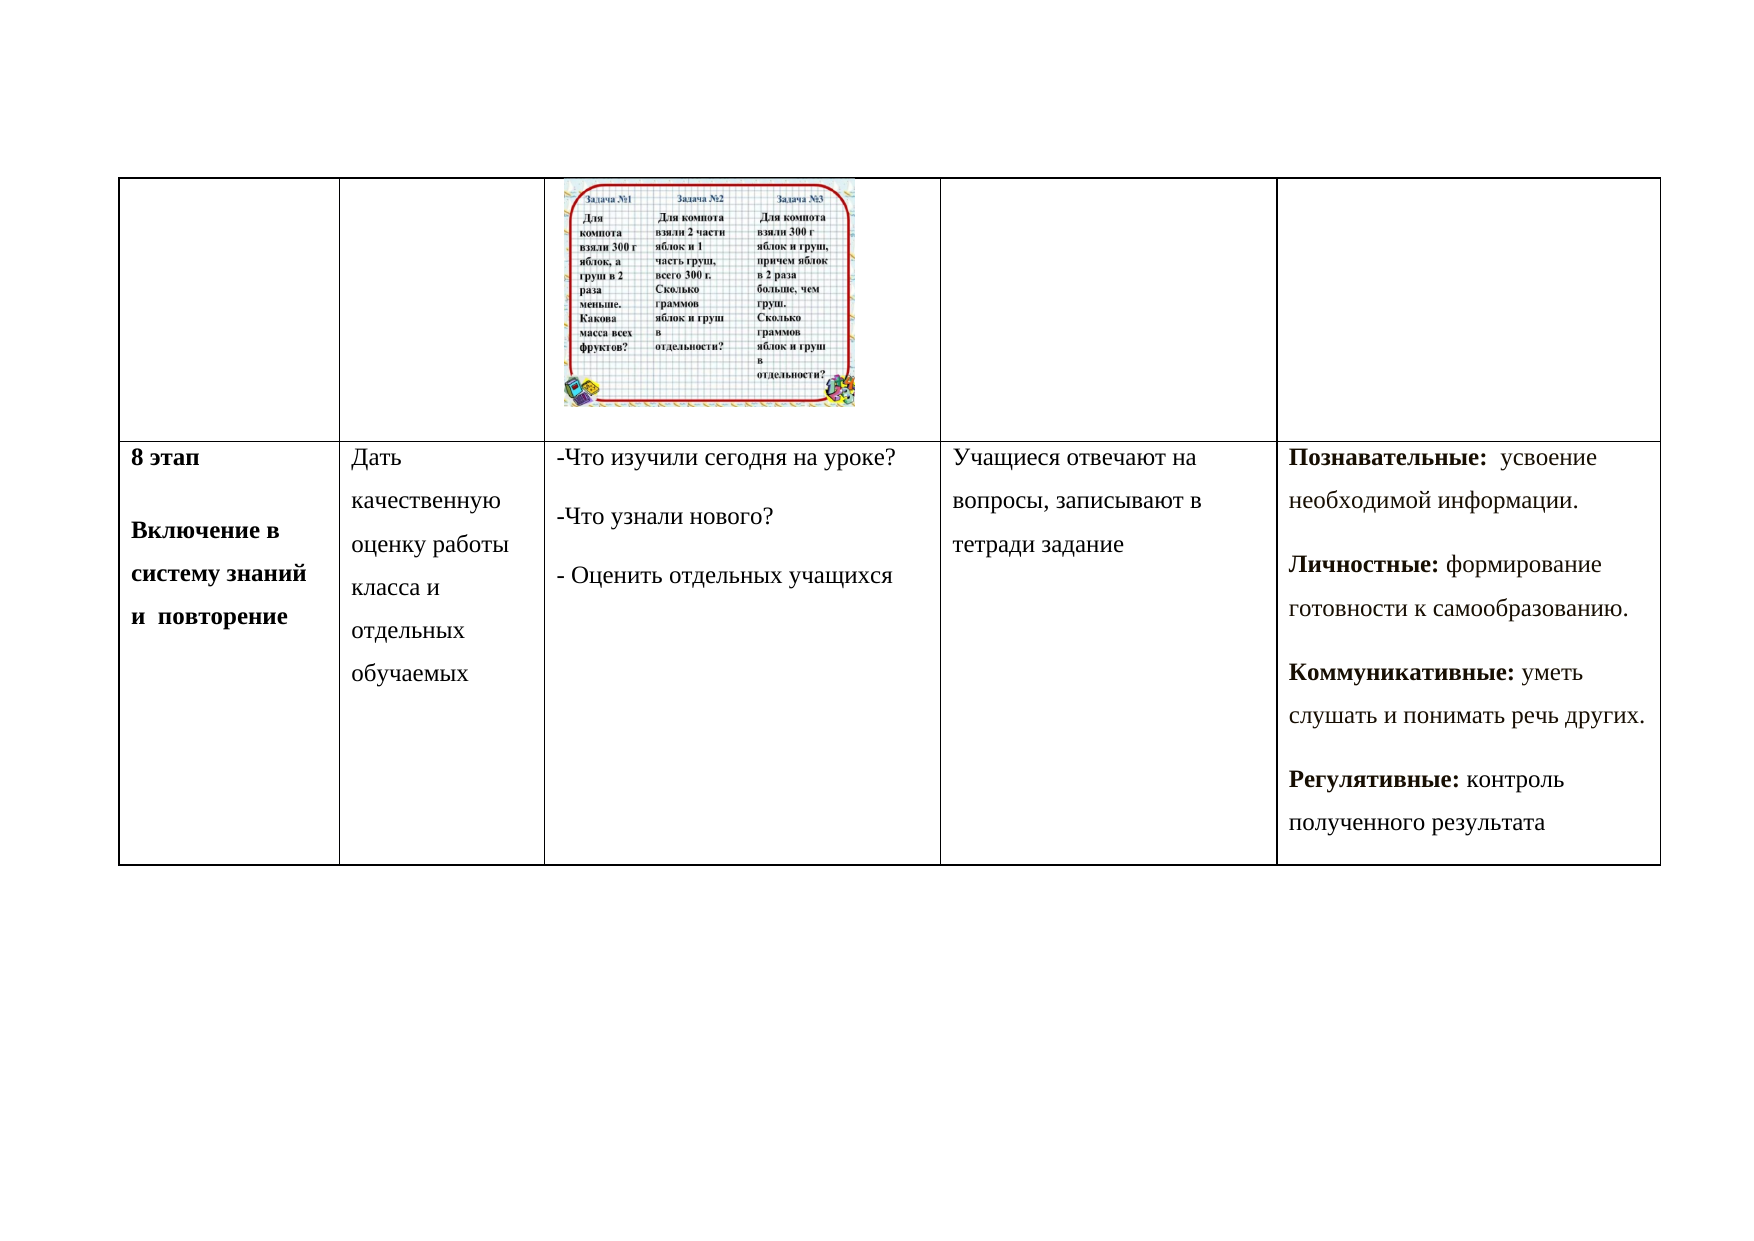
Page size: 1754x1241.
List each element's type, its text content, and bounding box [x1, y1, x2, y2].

table_cell Учащиеся отвечают на вопросы, записывают в тетради задание [941, 442, 1276, 864]
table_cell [545, 179, 940, 441]
table_cell Познавательные: усвоение необходимой информации. Личностные: формирование готовности к самообразованию. Коммуникативные: уметь слушать и понимать речь других. Регулятивные: контроль полученного результата [1278, 442, 1660, 864]
table_cell 8 этап Включение в систему знаний и повторение [120, 442, 339, 864]
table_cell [120, 179, 339, 441]
table_cell -Что изучили сегодня на уроке? -Что узнали нового? - Оценить отдельных учащихся [545, 442, 940, 864]
table_cell Дать качественную оценку работы класса и отдельных обучаемых [340, 442, 544, 864]
table_cell [340, 179, 544, 441]
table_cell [941, 179, 1276, 441]
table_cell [1278, 179, 1660, 441]
